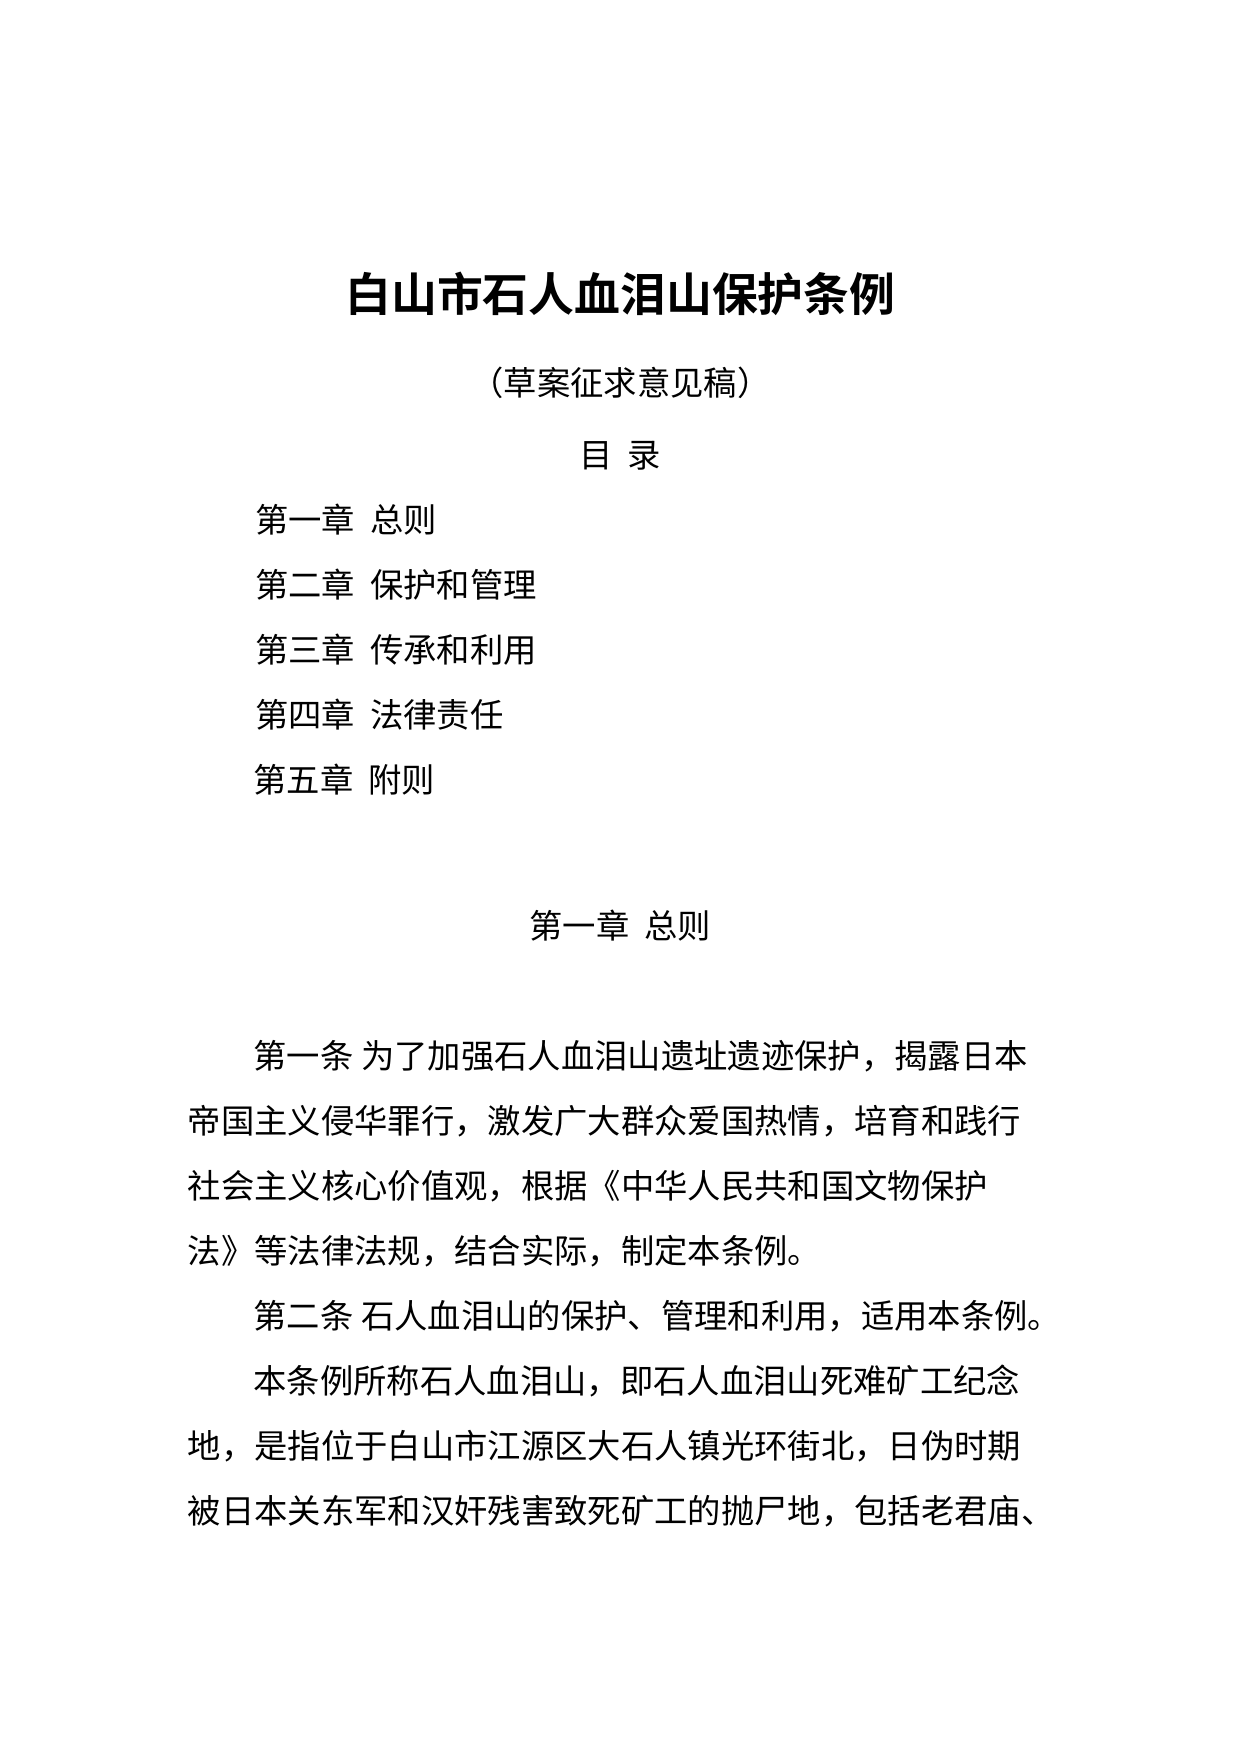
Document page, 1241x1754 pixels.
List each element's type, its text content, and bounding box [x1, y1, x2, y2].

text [187, 1346, 1053, 1541]
text 第一条 为了加强石人血泪山遗址遗迹保护，揭露日本帝国主义侵华罪行，激发广大群众爱国热情，培育和践行社会主义核心价值观，根据《中华人民共和国文物保护法》等法律法规，结合实际，制定本条例。 [187, 1021, 1053, 1281]
text 第一章 总则 [187, 486, 1053, 551]
text 第一章 总则 [187, 891, 1053, 956]
text 第三章 传承和利用 [187, 616, 1053, 681]
text 第四章 法律责任 [187, 681, 1053, 746]
text 目 录 [187, 421, 1053, 486]
text （草案征求意见稿） [187, 348, 1053, 413]
text 第二章 保护和管理 [187, 551, 1053, 616]
text 第五章 附则 [187, 746, 1053, 811]
text 白山市石人血泪山保护条例 [187, 243, 1053, 340]
text 第二条 石人血泪山的保护、管理和利用，适用本条例。 [187, 1281, 1053, 1346]
